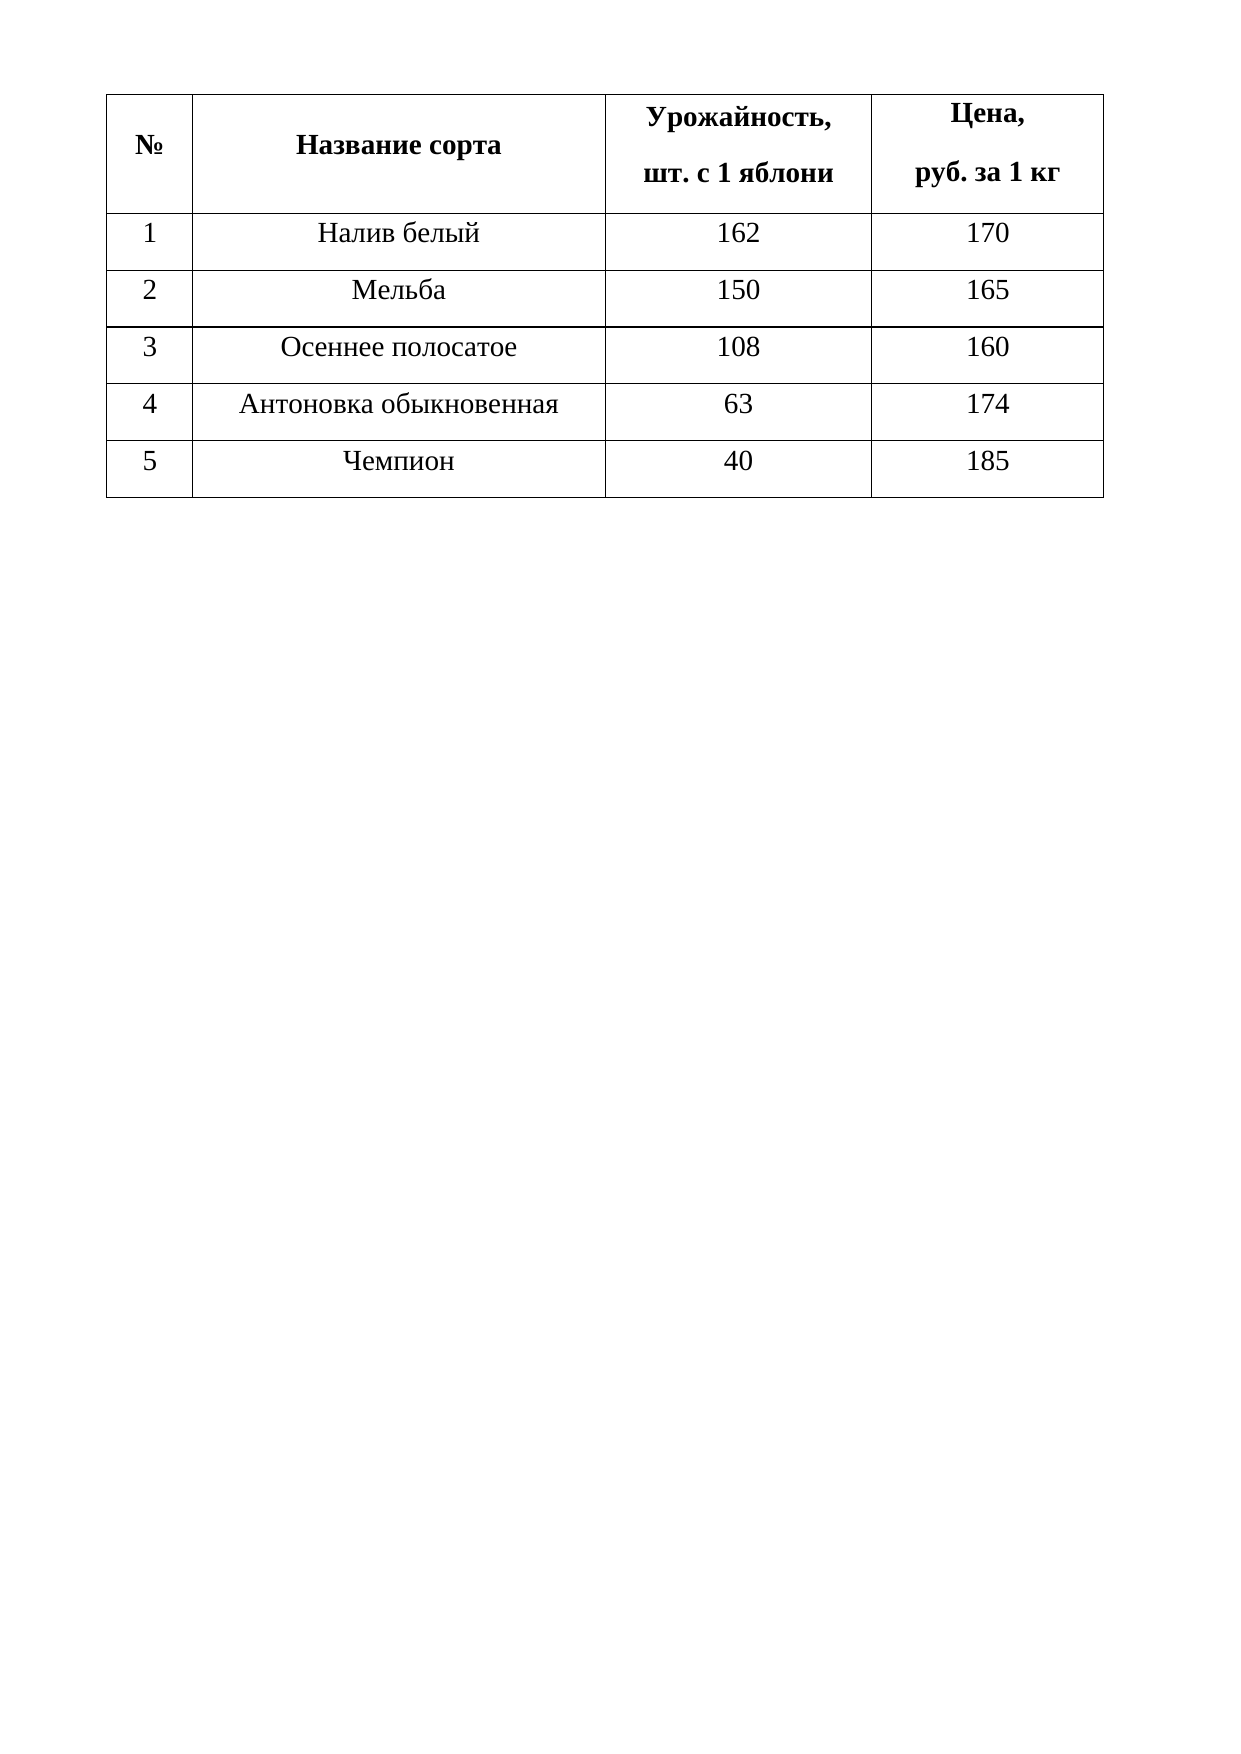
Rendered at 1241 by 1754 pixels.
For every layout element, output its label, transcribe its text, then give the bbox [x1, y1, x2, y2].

table_cell 40 [606, 441, 871, 497]
table_cell 150 [606, 271, 871, 326]
table_cell 162 [606, 214, 871, 269]
table_cell 63 [606, 384, 871, 440]
table_cell 174 [872, 384, 1103, 440]
table_cell 165 [872, 271, 1103, 326]
table_cell 185 [872, 441, 1103, 497]
table_cell 3 [107, 328, 192, 383]
table_header № [107, 95, 192, 213]
table_cell 4 [107, 384, 192, 440]
table_header Урожайность, шт. с 1 яблони [606, 95, 871, 213]
table_cell 1 [107, 214, 192, 269]
table_cell 170 [872, 214, 1103, 269]
table_cell Налив белый [193, 214, 605, 269]
table_cell 108 [606, 328, 871, 383]
table_header Название сорта [193, 95, 605, 213]
table_cell Мельба [193, 271, 605, 326]
table_cell Осеннее полосатое [193, 328, 605, 383]
table_header Цена, руб. за 1 кг [872, 95, 1103, 213]
table_cell 160 [872, 328, 1103, 383]
table_cell 5 [107, 441, 192, 497]
table_cell Чемпион [193, 441, 605, 497]
table_cell 2 [107, 271, 192, 326]
table_cell Антоновка обыкновенная [193, 384, 605, 440]
